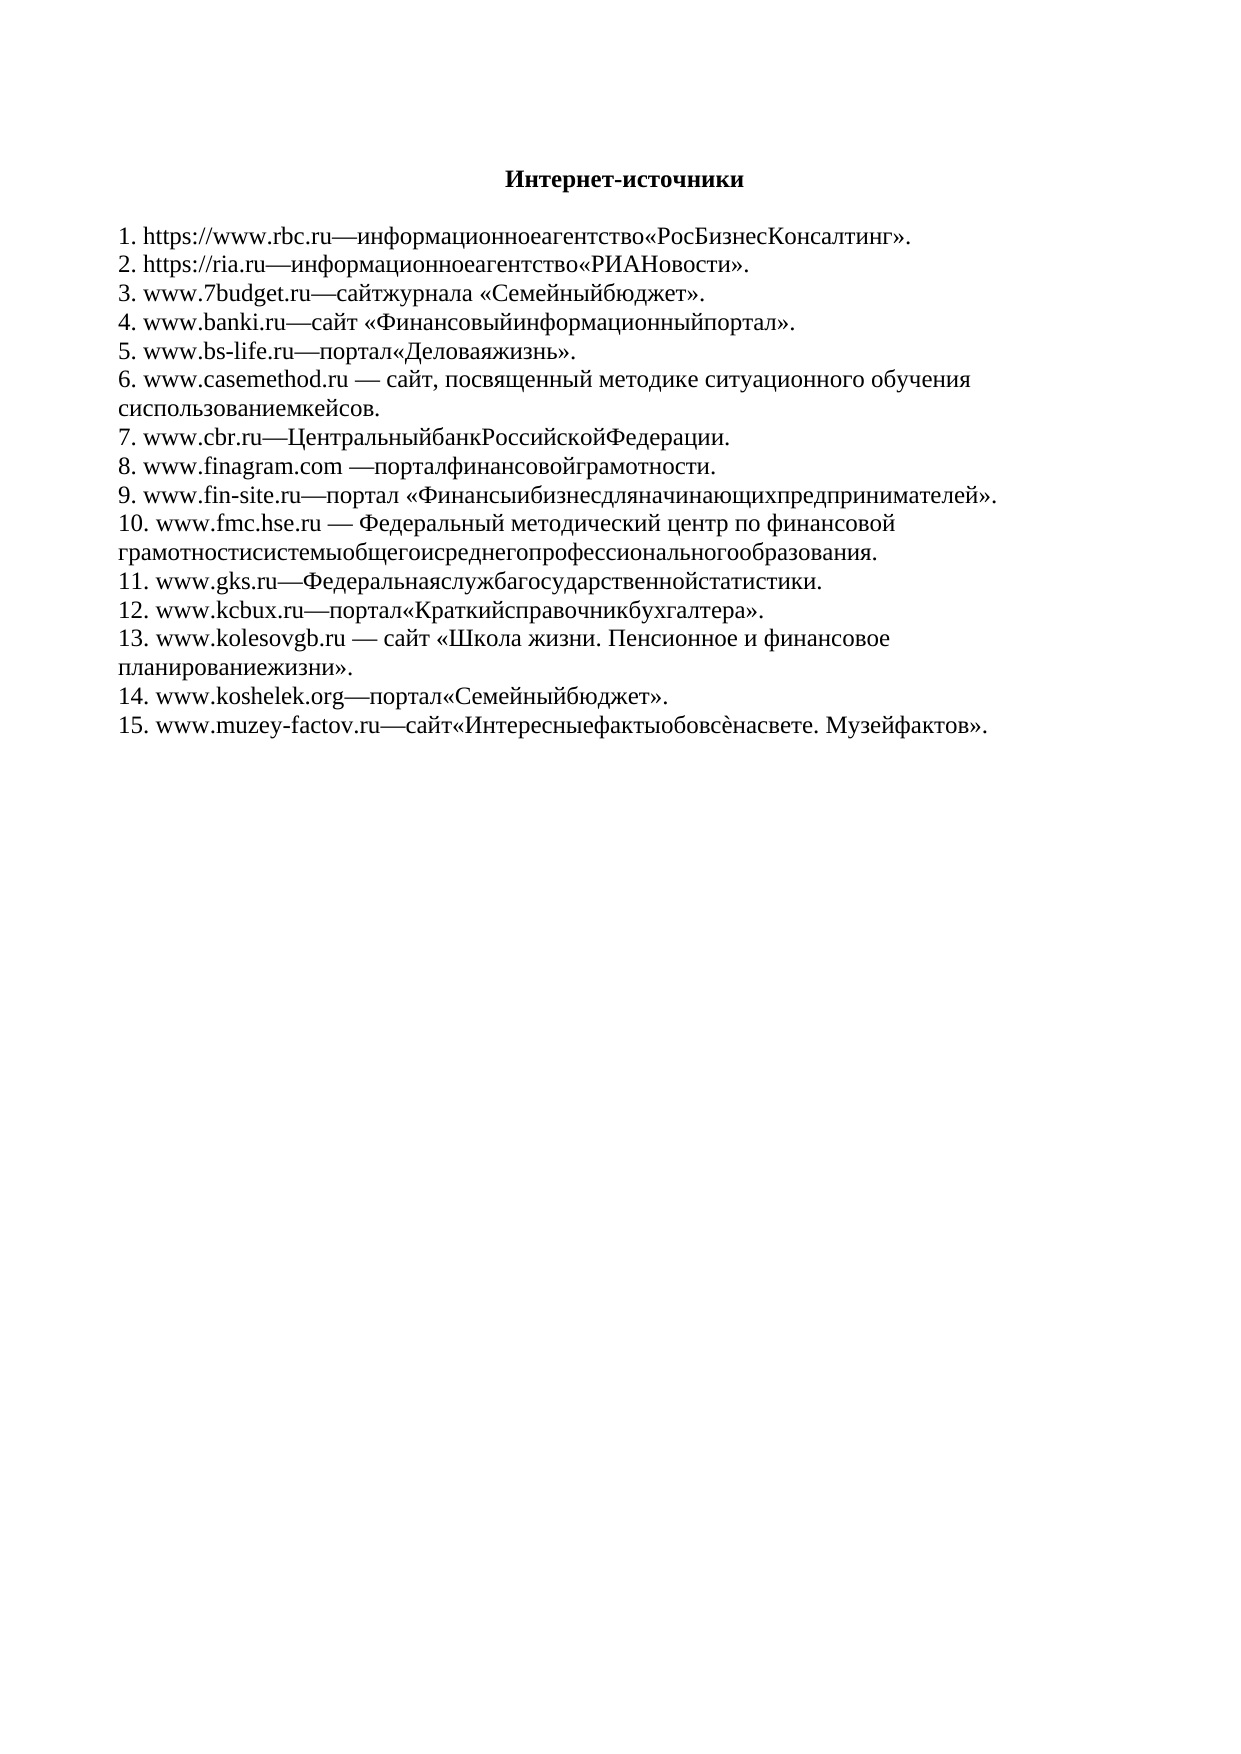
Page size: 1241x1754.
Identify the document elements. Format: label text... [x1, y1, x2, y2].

list www.koshelek.org—портал«Семейныйбюджет». [118, 681, 1201, 710]
list www.cbr.ru—ЦентральныйбанкРоссийскойФедерации. [118, 422, 1201, 451]
list www.bs-life.ru—портал«Деловаяжизнь». [118, 336, 1201, 364]
subtitle Интернет-источники [156, 164, 1093, 192]
list www.banki.ru—сайт «Финансовыйинформационныйпортал». [118, 307, 1201, 336]
list https://ria.ru—информационноеагентство«РИАНовости». [118, 249, 1201, 278]
list https://www.rbc.ru—информационноеагентство«РосБизнесКонсалтинг». [118, 221, 1201, 249]
list www.casemethod.ru — сайт, посвященный методике ситуационного обучения сиспользованиемкейсов. [118, 364, 989, 422]
list www.fin-site.ru—портал «Финансыибизнесдляначинающихпредпринимателей». [118, 480, 1201, 508]
list www.finagram.com —порталфинансовойграмотности. [118, 451, 1201, 479]
list www.fmc.hse.ru — Федеральный методический центр по финансовой грамотностисистемыобщегоисреднегопрофессиональногообразования. [118, 508, 1037, 566]
list www.7budget.ru—сайтжурнала «Семейныйбюджет». [118, 278, 1201, 307]
list www.kolesovgb.ru — сайт «Школа жизни. Пенсионное и финансовое планированиежизни». [118, 623, 1046, 681]
list www.gks.ru—Федеральнаяслужбагосударственнойстатистики. [118, 566, 1201, 595]
list www.muzey-factov.ru—сайт«Интересныефактыобовсѐнасвете. Музейфактов». [118, 710, 1201, 738]
list www.kcbux.ru—портал«Краткийсправочникбухгалтера». [118, 595, 1201, 623]
